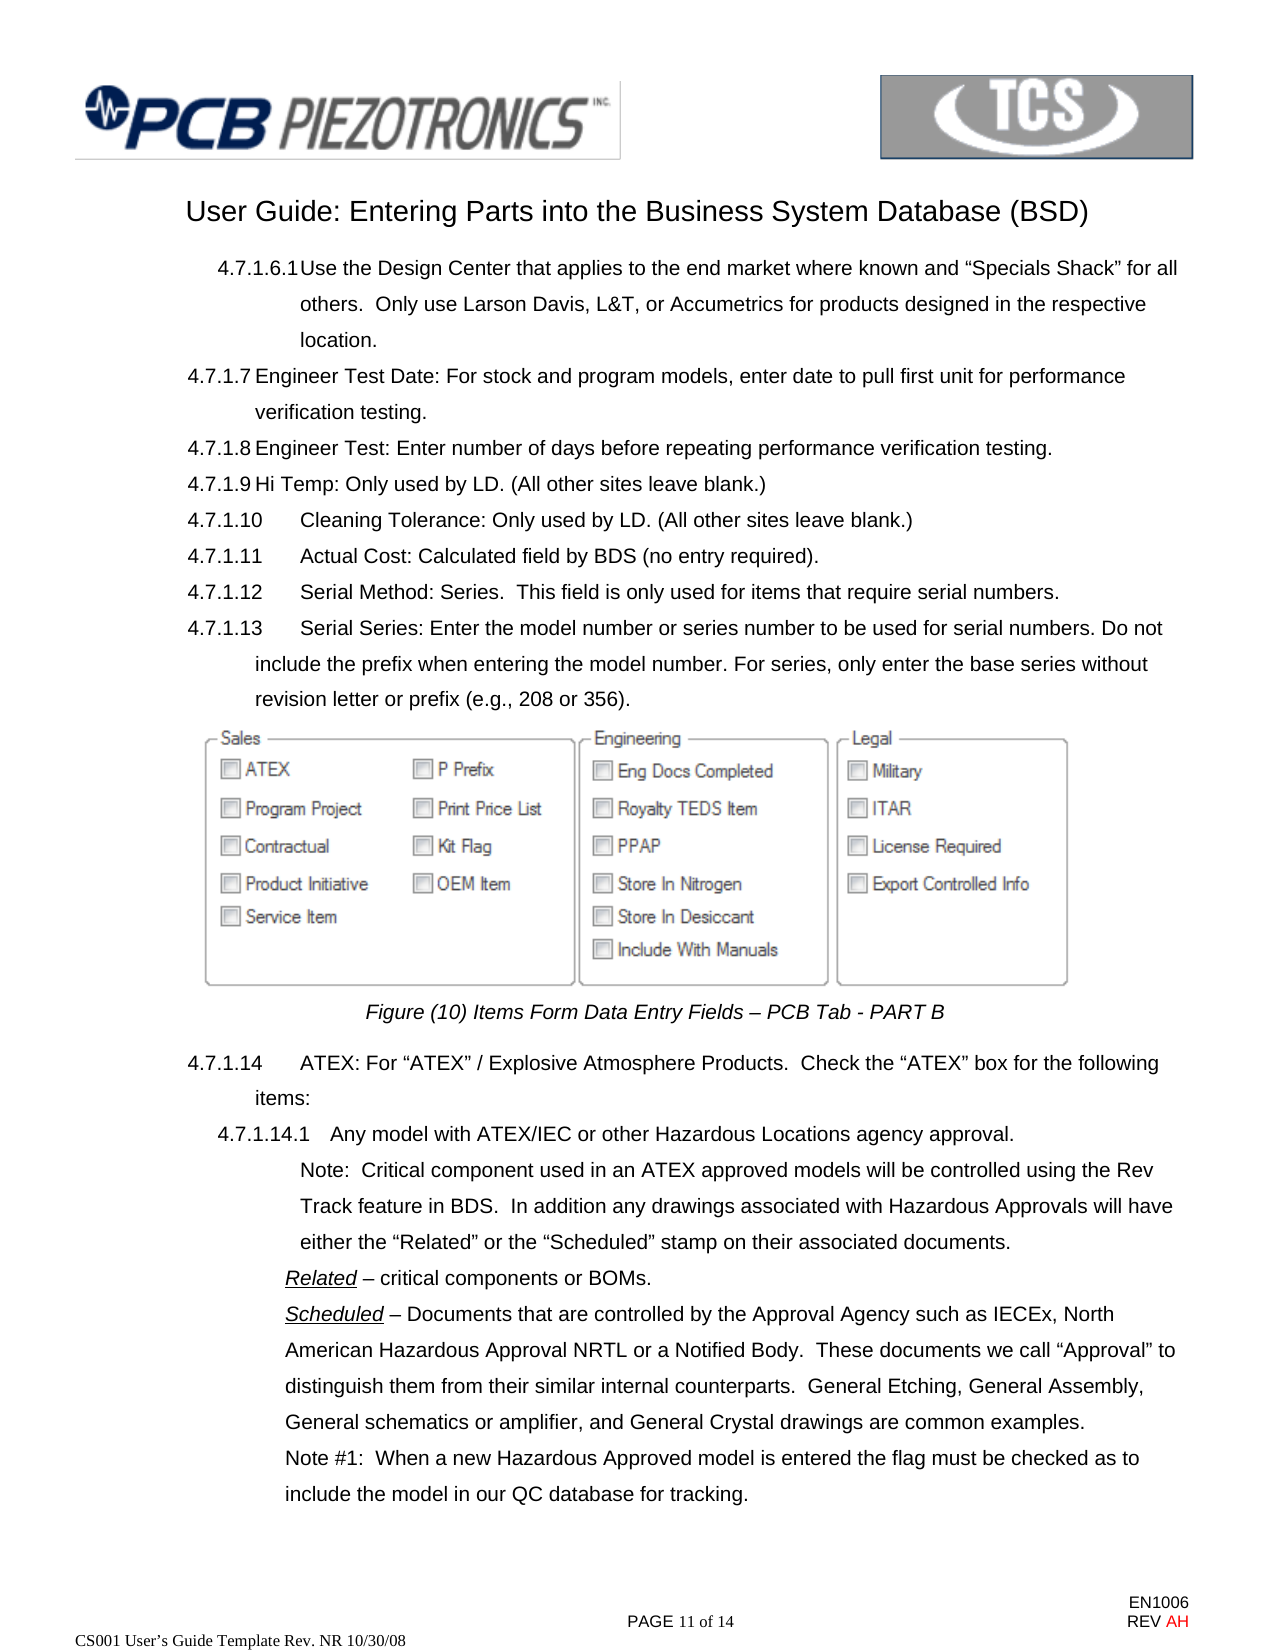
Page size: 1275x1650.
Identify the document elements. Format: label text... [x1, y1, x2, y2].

subtitle Hi Temp: Only used by LD. (All other sites leave blank.) [187, 472, 1200, 496]
subtitle Use the Design Center that applies to the end market where known and “Specials Shack” for all others. Only use Larson Davis, L&T, or Accumetrics for products designed in the respective location. [217, 256, 1200, 352]
text Scheduled – Documents that are controlled by the Approval Agency such as IECEx, North American Hazardous Approval NRTL or a Notified Body. These documents we call “Approval” to distinguish them from their similar internal counterparts. General Etching, General Assembly, General schematics or amplifier, and General Crystal drawings are common examples. [285, 1302, 1200, 1434]
subtitle Note: Critical component used in an ATEX approved models will be controlled using the Rev Track feature in BDS. In addition any drawings associated with Hazardous Approvals will have either the “Related” or the “Scheduled” stamp on their associated documents. [300, 1158, 1200, 1254]
subtitle ATEX: For “ATEX” / Explosive Atmosphere Products. Check the “ATEX” box for the following items: [187, 1050, 1200, 1110]
text Note #1: When a new Hazardous Approved model is entered the flag must be checked as to include the model in our QC database for tracking. [285, 1446, 1200, 1506]
text Figure (10) Items Form Data Entry Fields – PCB Tab - PART B [112, 1000, 1200, 1024]
picture [199, 723, 1076, 994]
subtitle Serial Method: Series. This field is only used for items that require serial numbers. [187, 579, 1200, 603]
text Related – critical components or BOMs. [285, 1266, 1200, 1290]
subtitle Engineer Test: Enter number of days before repeating performance verification testing. [187, 436, 1200, 460]
subtitle Engineer Test Date: For stock and program models, enter date to pull first unit for performance verification testing. [187, 364, 1200, 424]
subtitle Cleaning Tolerance: Only used by LD. (All other sites leave blank.) [187, 508, 1200, 532]
picture [880, 75, 1195, 161]
subtitle Any model with ATEX/IEC or other Hazardous Locations agency approval. [217, 1122, 1200, 1146]
picture [75, 81, 622, 161]
subtitle Serial Series: Enter the model number or series number to be used for serial numbers. Do not include the prefix when entering the model number. For series, only enter the base series without revision letter or prefix (e.g., 208 or 356). [187, 615, 1200, 711]
subtitle Actual Cost: Calculated field by BDS (no entry required). [187, 543, 1200, 567]
